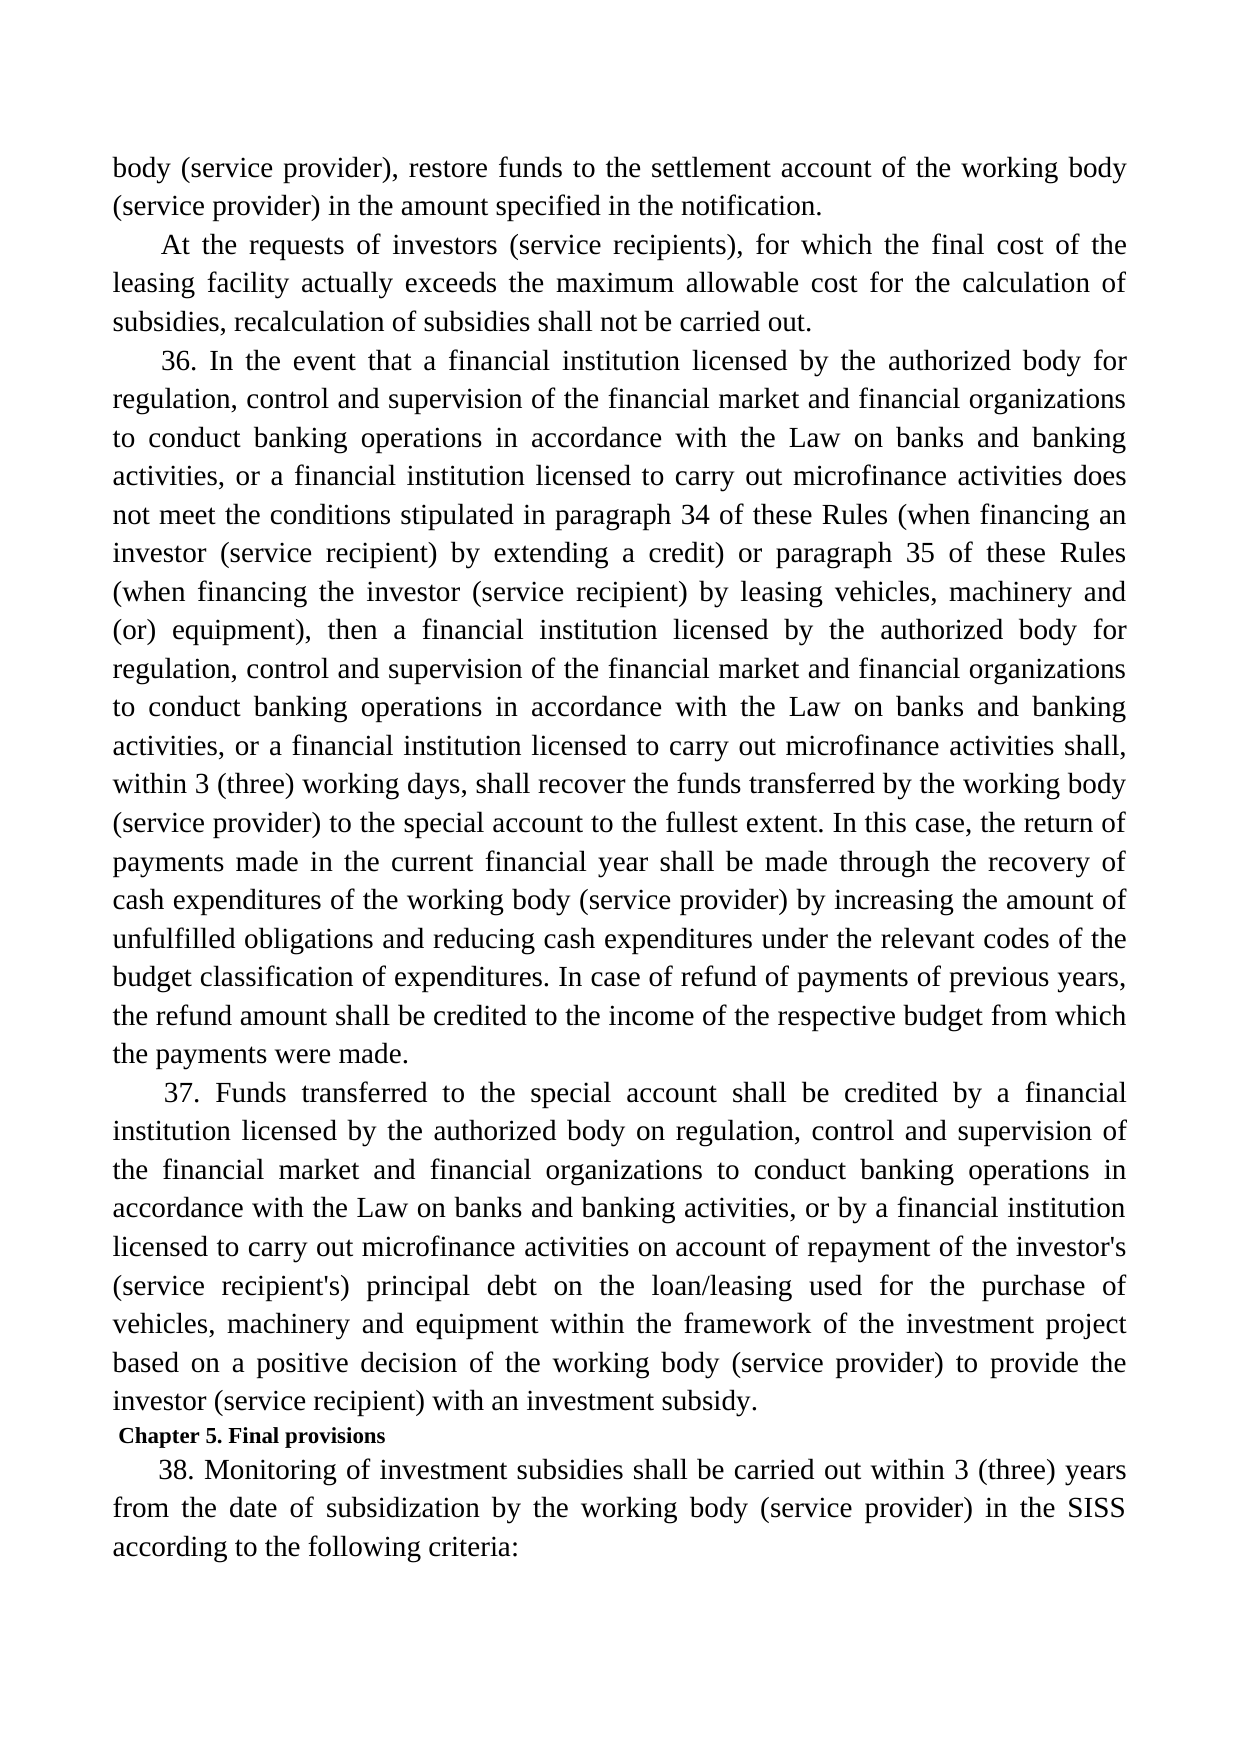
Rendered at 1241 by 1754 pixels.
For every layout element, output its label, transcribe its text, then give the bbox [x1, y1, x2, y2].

text Chapter 5. Final provisions [112, 1422, 1128, 1448]
text 38. Monitoring of investment subsidies shall be carried out within 3 (three) years from the date of subsidization by the working body (service provider) in the SISS according to the following criteria: [112, 1452, 1128, 1563]
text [112, 150, 1128, 222]
text At the requests of investors (service recipients), for which the final cost of the leasing facility actually exceeds the maximum allowable cost for the calculation of subsidies, recalculation of subsidies shall not be carried out. [112, 227, 1128, 338]
text 36. In the event that a financial institution licensed by the authorized body for regulation, control and supervision of the financial market and financial organizations to conduct banking operations in accordance with the Law on banks and banking activities, or a financial institution licensed to carry out microfinance activities does not meet the conditions stipulated in paragraph 34 of these Rules (when financing an investor (service recipient) by extending a credit) or paragraph 35 of these Rules (when financing the investor (service recipient) by leasing vehicles, machinery and (or) equipment), then a financial institution licensed by the authorized body for regulation, control and supervision of the financial market and financial organizations to conduct banking operations in accordance with the Law on banks and banking activities, or a financial institution licensed to carry out microfinance activities shall, within 3 (three) working days, shall recover the funds transferred by the working body (service provider) to the special account to the fullest extent. In this case, the return of payments made in the current financial year shall be made through the recovery of cash expenditures of the working body (service provider) by increasing the amount of unfulfilled obligations and reducing cash expenditures under the relevant codes of the budget classification of expenditures. In case of refund of payments of previous years, the refund amount shall be credited to the income of the respective budget from which the payments were made. [112, 343, 1128, 1070]
text 37. Funds transferred to the special account shall be credited by a financial institution licensed by the authorized body on regulation, control and supervision of the financial market and financial organizations to conduct banking operations in accordance with the Law on banks and banking activities, or by a financial institution licensed to carry out microfinance activities on account of repayment of the investor's (service recipient's) principal debt on the loan/leasing used for the purchase of vehicles, machinery and equipment within the framework of the investment project based on a positive decision of the working body (service provider) to provide the investor (service recipient) with an investment subsidy. [112, 1075, 1128, 1417]
